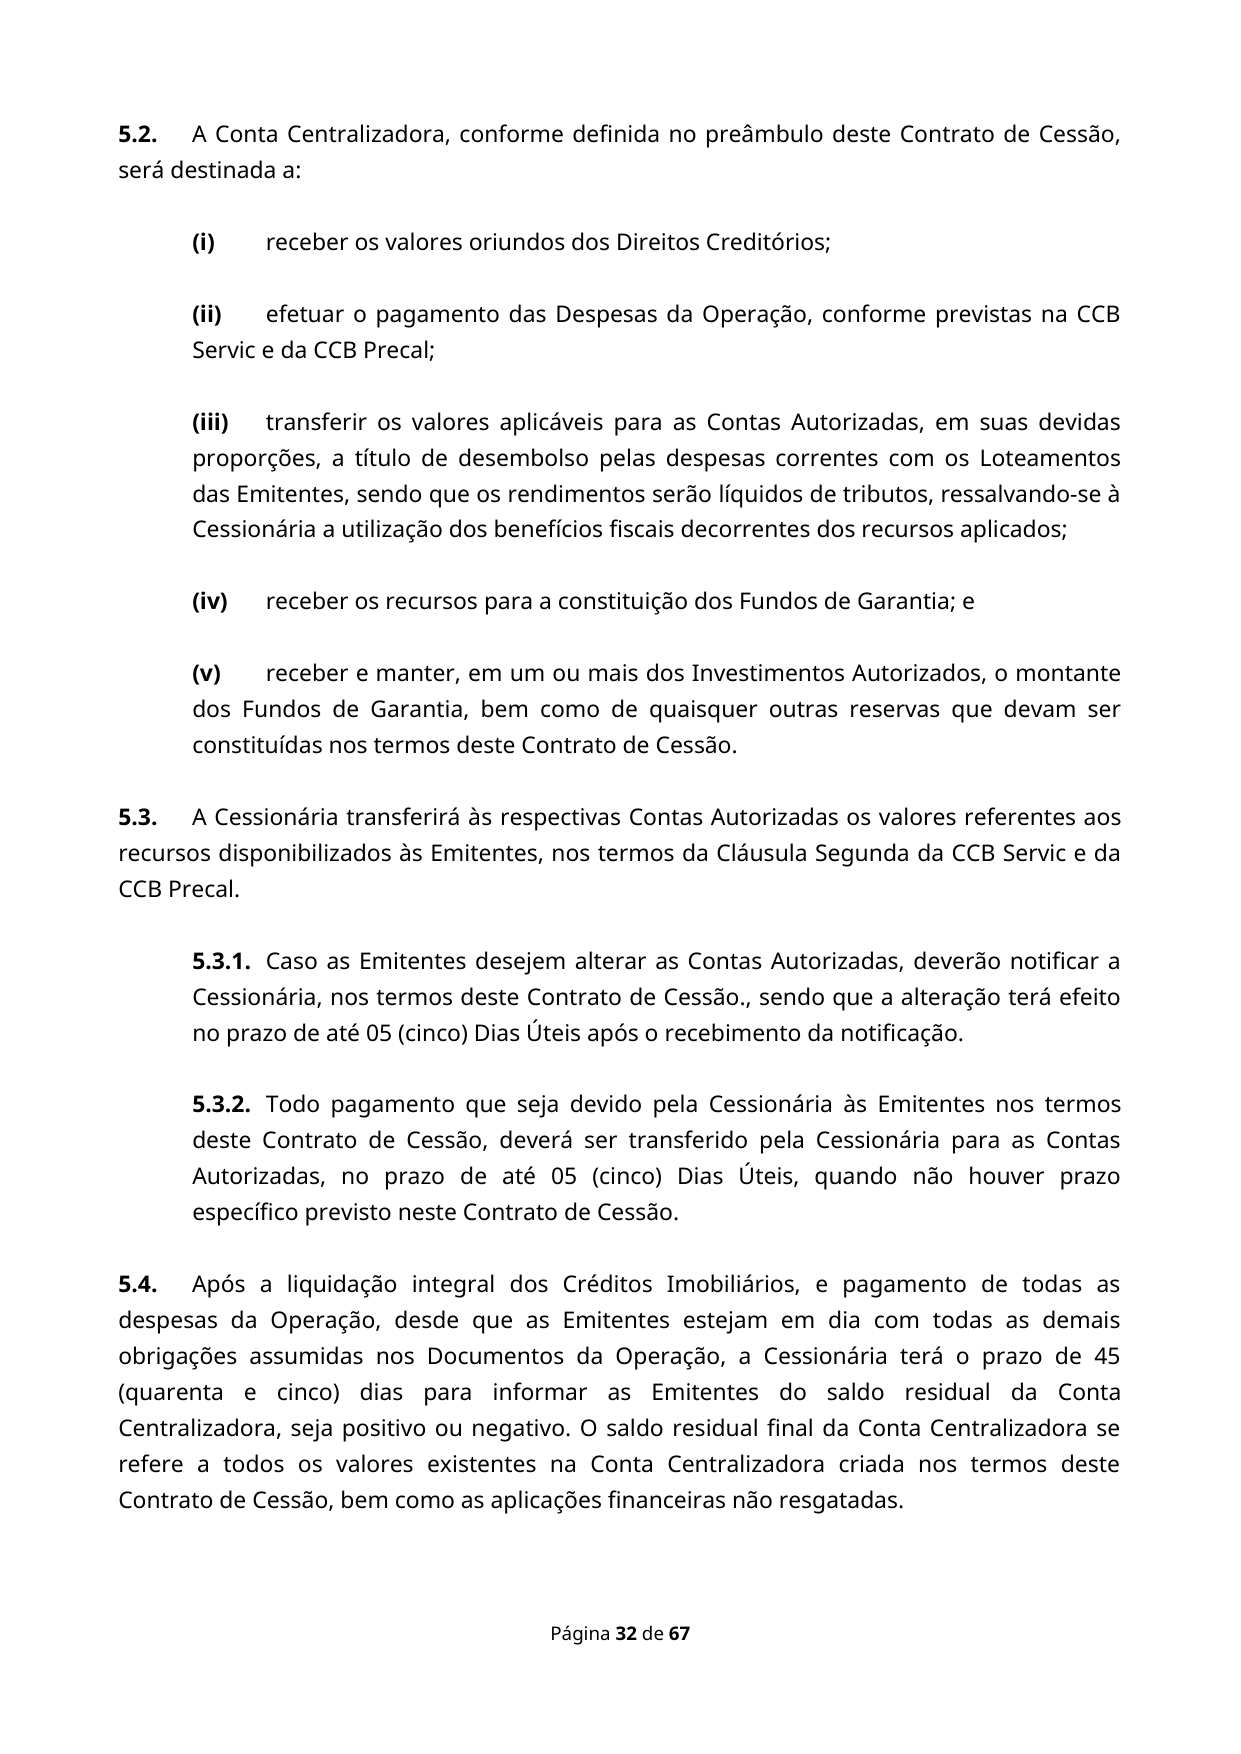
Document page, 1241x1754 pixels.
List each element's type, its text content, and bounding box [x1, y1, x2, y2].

list transferir os valores aplicáveis para as Contas Autorizadas, em suas devidas proporções, a título de desembolso pelas despesas correntes com os Loteamentos das Emitentes, sendo que os rendimentos serão líquidos de tributos, ressalvando-se à Cessionária a utilização dos benefícios fiscais decorrentes dos recursos aplicados; [192, 406, 1122, 545]
list receber os valores oriundos dos Direitos Creditórios; [192, 226, 1122, 257]
list Caso as Emitentes desejem alterar as Contas Autorizadas, deverão notificar a Cessionária, nos termos deste Contrato de Cessão., sendo que a alteração terá efeito no prazo de até 05 (cinco) Dias Úteis após o recebimento da notificação. [192, 945, 1122, 1048]
list Todo pagamento que seja devido pela Cessionária às Emitentes nos termos deste Contrato de Cessão, deverá ser transferido pela Cessionária para as Contas Autorizadas, no prazo de até 05 (cinco) Dias Úteis, quando não houver prazo específico previsto neste Contrato de Cessão. [192, 1088, 1122, 1227]
list efetuar o pagamento das Despesas da Operação, conforme previstas na CCB Servic e da CCB Precal; [192, 298, 1122, 365]
list A Conta Centralizadora, conforme definida no preâmbulo deste Contrato de Cessão, será destinada a: [118, 118, 1122, 185]
list receber e manter, em um ou mais dos Investimentos Autorizados, o montante dos Fundos de Garantia, bem como de quaisquer outras reservas que devam ser constituídas nos termos deste Contrato de Cessão. [192, 657, 1122, 760]
list receber os recursos para a constituição dos Fundos de Garantia; e [192, 585, 1122, 617]
list Após a liquidação integral dos Créditos Imobiliários, e pagamento de todas as despesas da Operação, desde que as Emitentes estejam em dia com todas as demais obrigações assumidas nos Documentos da Operação, a Cessionária terá o prazo de 45 (quarenta e cinco) dias para informar as Emitentes do saldo residual da Conta Centralizadora, seja positivo ou negativo. O saldo residual final da Conta Centralizadora se refere a todos os valores existentes na Conta Centralizadora criada nos termos deste Contrato de Cessão, bem como as aplicações financeiras não resgatadas. [118, 1268, 1122, 1515]
list A Cessionária transferirá às respectivas Contas Autorizadas os valores referentes aos recursos disponibilizados às Emitentes, nos termos da Cláusula Segunda da CCB Servic e da CCB Precal. [118, 801, 1122, 904]
